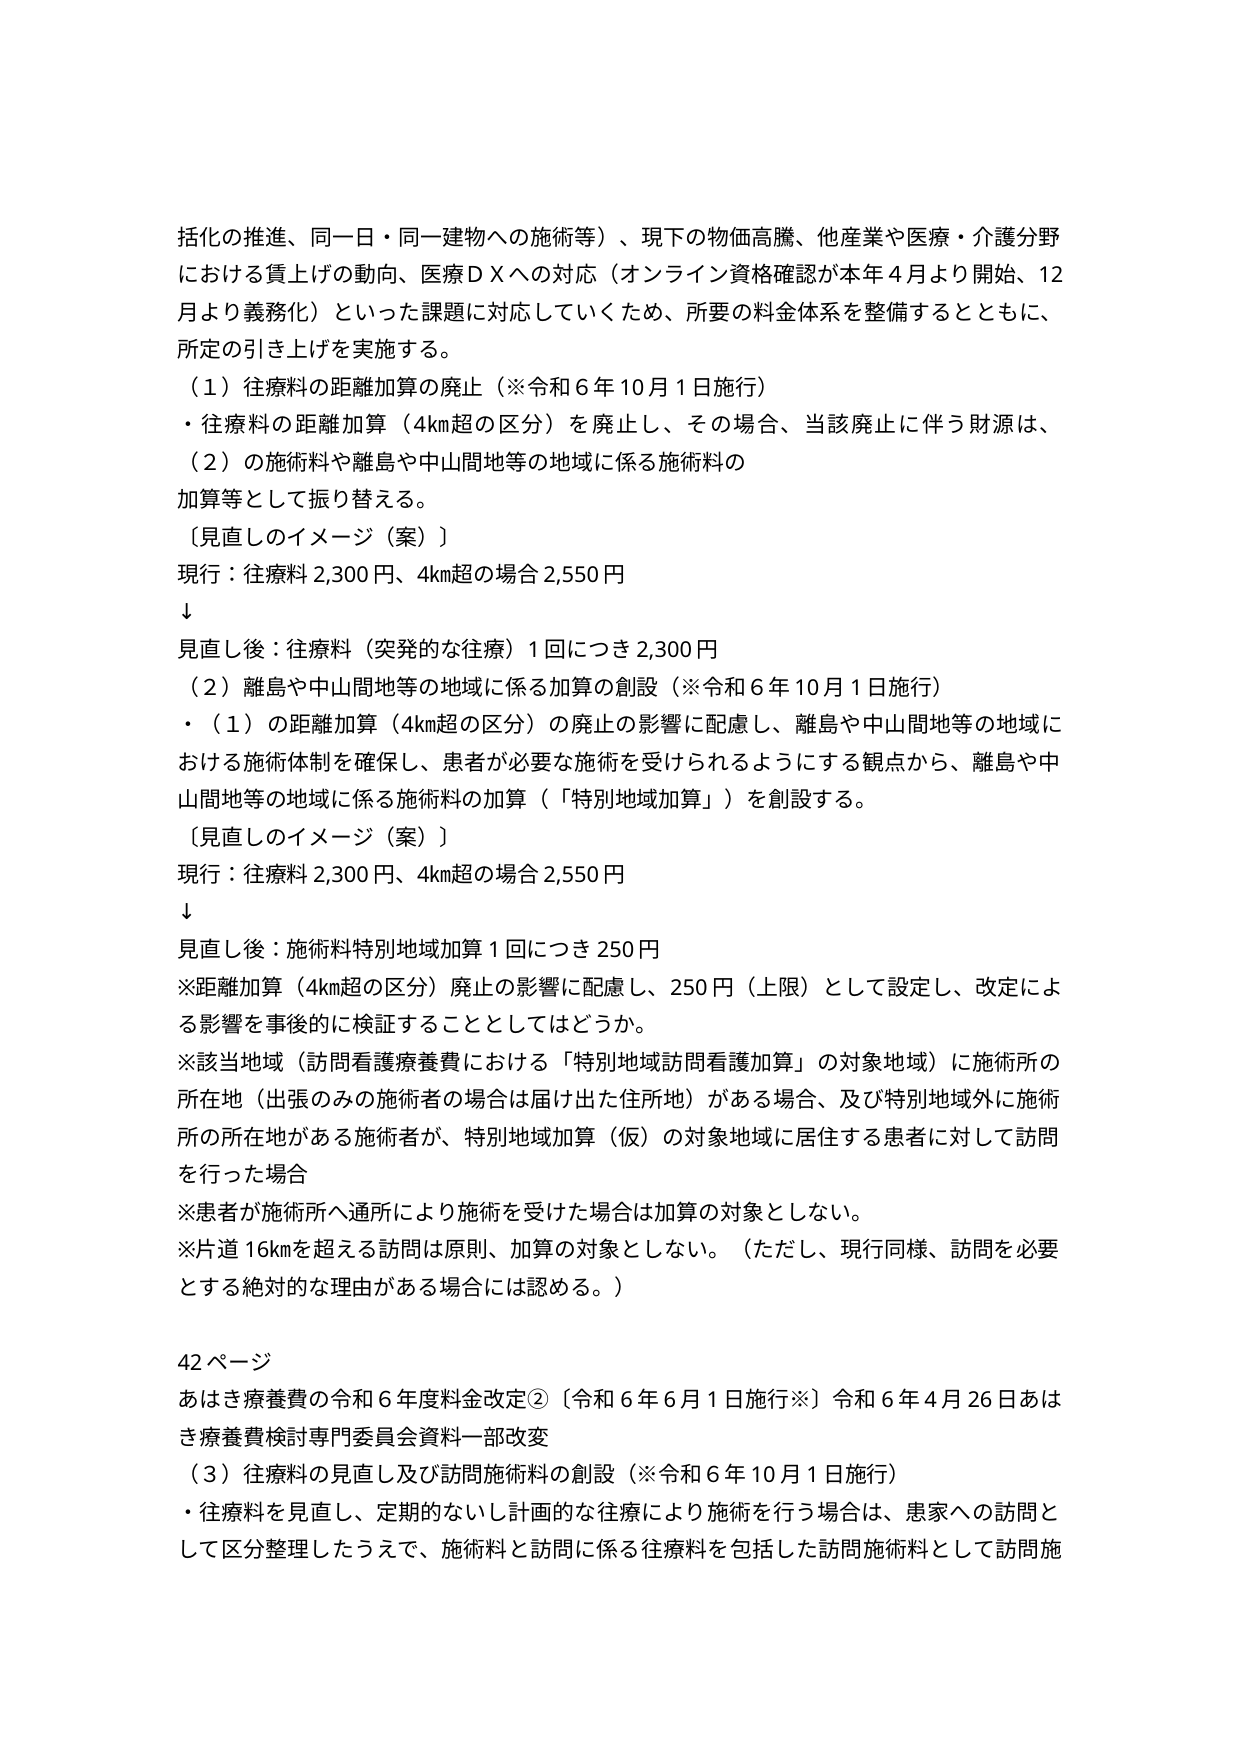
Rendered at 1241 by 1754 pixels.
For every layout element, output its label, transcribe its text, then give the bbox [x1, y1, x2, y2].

text 現行：往療料2,300円、4㎞超の場合2,550円 [177, 854, 1063, 892]
text 42ページ [177, 1342, 1063, 1379]
text ↓ [177, 892, 1063, 929]
text ※患者が施術所へ通所により施術を受けた場合は加算の対象としない。 [177, 1192, 1063, 1229]
text ↓ [177, 592, 1063, 629]
text ※該当地域（訪問看護療養費における「特別地域訪問看護加算」の対象地域）に施術所の所在地（出張のみの施術者の場合は届け出た住所地）がある場合、及び特別地域外に施術所の所在地がある施術者が、特別地域加算（仮）の対象地域に居住する患者に対して訪問を行った場合 [177, 1042, 1063, 1192]
text （２）離島や中山間地等の地域に係る加算の創設（※令和６年10月1日施行） [177, 667, 1063, 704]
text （１）往療料の距離加算の廃止（※令和６年10月1日施行） [177, 367, 1063, 404]
text ※片道16㎞を超える訪問は原則、加算の対象としない。（ただし、現行同様、訪問を必要とする絶対的な理由がある場合には認める。） [177, 1229, 1063, 1304]
text 〔見直しのイメージ（案）〕 [177, 517, 1063, 554]
text あはき療養費の令和６年度料金改定②〔令和6年6月1日施行※〕令和6年4月26日あはき療養費検討専門委員会資料一部改変 [177, 1379, 1063, 1454]
text ・往療料の距離加算（4㎞超の区分）を廃止し、その場合、当該廃止に伴う財源は、（２）の施術料や離島や中山間地等の地域に係る施術料の [177, 404, 1063, 479]
text 現行：往療料2,300円、4㎞超の場合2,550円 [177, 554, 1063, 592]
text ※距離加算（4㎞超の区分）廃止の影響に配慮し、250円（上限）として設定し、改定による影響を事後的に検証することとしてはどうか。 [177, 967, 1063, 1042]
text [177, 217, 1063, 367]
text ・（１）の距離加算（4㎞超の区分）の廃止の影響に配慮し、離島や中山間地等の地域における施術体制を確保し、患者が必要な施術を受けられるようにする観点から、離島や中山間地等の地域に係る施術料の加算（「特別地域加算」）を創設する。 [177, 704, 1063, 817]
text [177, 1492, 1063, 1567]
text 見直し後：施術料特別地域加算1回につき250円 [177, 929, 1063, 967]
text 〔見直しのイメージ（案）〕 [177, 817, 1063, 854]
text （３）往療料の見直し及び訪問施術料の創設（※令和６年10月1日施行） [177, 1454, 1063, 1492]
text 見直し後：往療料（突発的な往療）1回につき2,300円 [177, 629, 1063, 667]
text 加算等として振り替える。 [177, 479, 1063, 517]
